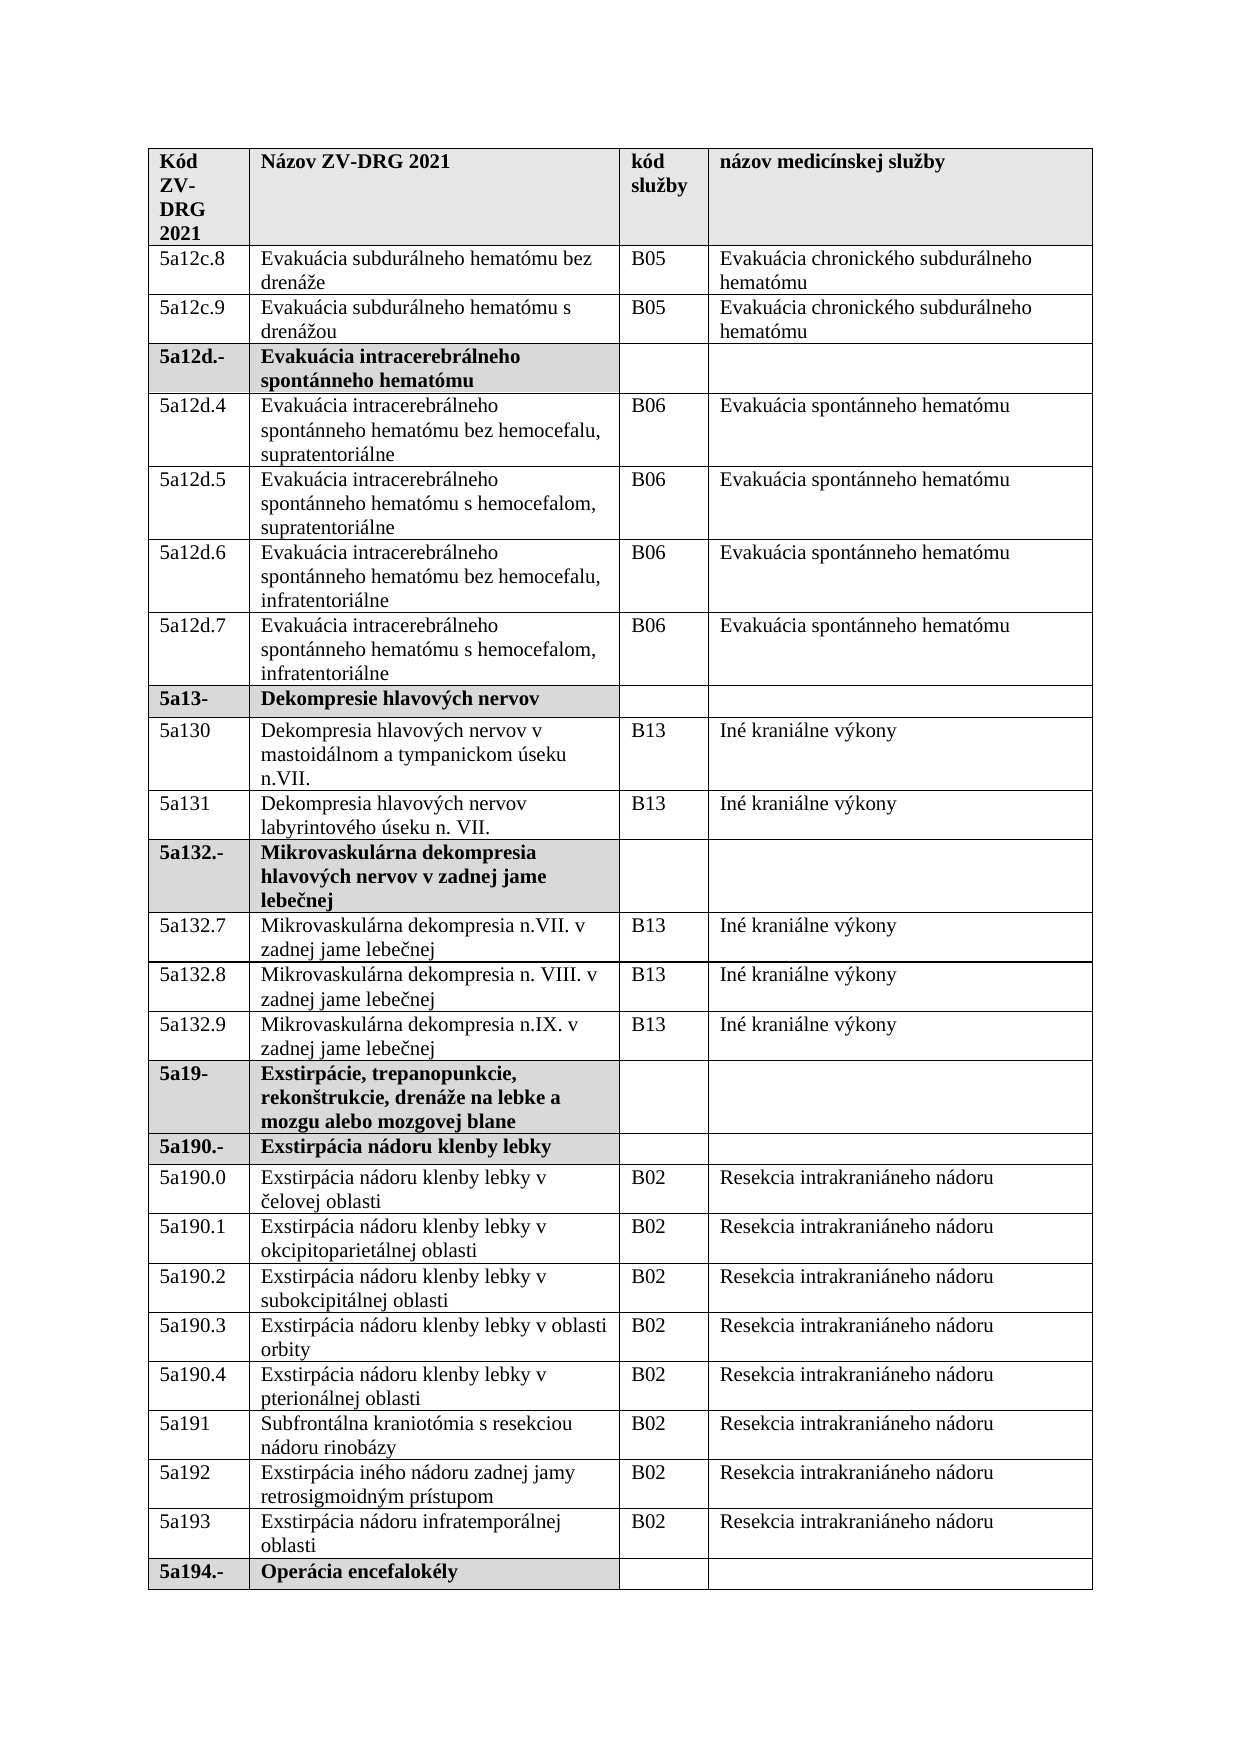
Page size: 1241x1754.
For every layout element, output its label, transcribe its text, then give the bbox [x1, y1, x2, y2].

table_cell Resekcia intrakraniáneho nádoru [709, 1313, 1092, 1361]
table_cell Exstirpácia nádoru klenby lebky v čelovej oblasti [250, 1165, 619, 1213]
table_cell Exstirpácia nádoru klenby lebky v oblasti orbity [250, 1313, 619, 1361]
table_cell [709, 344, 1092, 392]
table_cell Mikrovaskulárna dekompresia n.IX. v zadnej jame lebečnej [250, 1012, 619, 1060]
table_cell B02 [620, 1460, 708, 1508]
table_cell 5a190.2 [149, 1264, 249, 1312]
table_cell 5a190.- [149, 1134, 249, 1164]
table_header Názov ZV-DRG 2021 [250, 149, 619, 245]
table_cell [620, 1134, 708, 1164]
table_cell B02 [620, 1411, 708, 1459]
table_cell Iné kraniálne výkony [709, 963, 1092, 1011]
table_cell Evakuácia intracerebrálneho spontánneho hematómu s hemocefalom, supratentoriálne [250, 467, 619, 539]
table_header kód služby [620, 149, 708, 245]
table_cell Dekompresie hlavových nervov [250, 686, 619, 717]
table_cell Evakuácia intracerebrálneho spontánneho hematómu bez hemocefalu, supratentoriálne [250, 394, 619, 466]
table_cell [620, 344, 708, 392]
table_cell [620, 840, 708, 912]
table_cell B06 [620, 613, 708, 685]
table_cell Iné kraniálne výkony [709, 718, 1092, 790]
table_cell 5a132.7 [149, 913, 249, 961]
table_cell B02 [620, 1214, 708, 1262]
table_cell Exstirpácia nádoru klenby lebky v okcipitoparietálnej oblasti [250, 1214, 619, 1262]
table_cell [709, 686, 1092, 717]
table_cell 5a12c.9 [149, 295, 249, 343]
table_cell B02 [620, 1165, 708, 1213]
table_cell 5a190.3 [149, 1313, 249, 1361]
table_cell Operácia encefalokély [250, 1559, 619, 1589]
table_cell Exstirpácia nádoru klenby lebky v pterionálnej oblasti [250, 1362, 619, 1410]
table_cell 5a191 [149, 1411, 249, 1459]
table_cell [709, 1061, 1092, 1133]
table_cell Resekcia intrakraniáneho nádoru [709, 1509, 1092, 1557]
table_cell 5a193 [149, 1509, 249, 1557]
table_cell Resekcia intrakraniáneho nádoru [709, 1264, 1092, 1312]
table_cell Evakuácia spontánneho hematómu [709, 394, 1092, 466]
table_cell Evakuácia chronického subdurálneho hematómu [709, 295, 1092, 343]
table_cell B06 [620, 394, 708, 466]
table_cell Resekcia intrakraniáneho nádoru [709, 1460, 1092, 1508]
table_header Kód ZV-DRG 2021 [149, 149, 249, 245]
table_cell 5a12d.- [149, 344, 249, 392]
table_cell Exstirpácia nádoru klenby lebky [250, 1134, 619, 1164]
table_cell Dekompresia hlavových nervov v mastoidálnom a tympanickom úseku n.VII. [250, 718, 619, 790]
table_cell Evakuácia intracerebrálneho spontánneho hematómu s hemocefalom, infratentoriálne [250, 613, 619, 685]
table_cell Evakuácia subdurálneho hematómu bez drenáže [250, 246, 619, 294]
table_cell Resekcia intrakraniáneho nádoru [709, 1165, 1092, 1213]
table_cell Exstirpácie, trepanopunkcie, rekonštrukcie, drenáže na lebke a mozgu alebo mozgovej blane [250, 1061, 619, 1133]
table_cell B05 [620, 246, 708, 294]
table_cell [620, 1061, 708, 1133]
table_cell 5a12d.4 [149, 394, 249, 466]
table_cell 5a131 [149, 791, 249, 839]
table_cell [709, 246, 1092, 294]
table_cell 5a130 [149, 718, 249, 790]
table_cell Evakuácia intracerebrálneho spontánneho hematómu [250, 344, 619, 392]
table_cell 5a132.8 [149, 963, 249, 1011]
table_cell [709, 1134, 1092, 1164]
table_cell 5a190.0 [149, 1165, 249, 1213]
table_cell 5a190.4 [149, 1362, 249, 1410]
table_cell [620, 1559, 708, 1589]
table_cell B06 [620, 467, 708, 539]
table_cell 5a19- [149, 1061, 249, 1133]
table_cell 5a12d.5 [149, 467, 249, 539]
table_cell Resekcia intrakraniáneho nádoru [709, 1411, 1092, 1459]
table_cell Iné kraniálne výkony [709, 1012, 1092, 1060]
table_cell B02 [620, 1264, 708, 1312]
table_cell 5a12c.8 [149, 246, 249, 294]
table_cell Evakuácia subdurálneho hematómu s drenážou [250, 295, 619, 343]
table_cell Exstirpácia nádoru klenby lebky v subokcipitálnej oblasti [250, 1264, 619, 1312]
table_cell 5a132.9 [149, 1012, 249, 1060]
table_cell Resekcia intrakraniáneho nádoru [709, 1214, 1092, 1262]
table_cell Mikrovaskulárna dekompresia n.VII. v zadnej jame lebečnej [250, 913, 619, 961]
table_cell 5a132.- [149, 840, 249, 912]
table_header názov medicínskej služby [709, 149, 1092, 245]
table_cell Exstirpácia nádoru infratemporálnej oblasti [250, 1509, 619, 1557]
table_cell Evakuácia spontánneho hematómu [709, 540, 1092, 612]
table_cell 5a12d.6 [149, 540, 249, 612]
table_cell Evakuácia intracerebrálneho spontánneho hematómu bez hemocefalu, infratentoriálne [250, 540, 619, 612]
table_cell Evakuácia spontánneho hematómu [709, 467, 1092, 539]
table_cell 5a13- [149, 686, 249, 717]
table_cell 5a194.- [149, 1559, 249, 1589]
table_cell [620, 686, 708, 717]
table_cell Dekompresia hlavových nervov labyrintového úseku n. VII. [250, 791, 619, 839]
table_cell [709, 1559, 1092, 1589]
table_cell Resekcia intrakraniáneho nádoru [709, 1362, 1092, 1410]
table_cell B02 [620, 1509, 708, 1557]
table_cell Exstirpácia iného nádoru zadnej jamy retrosigmoidným prístupom [250, 1460, 619, 1508]
table_cell B06 [620, 540, 708, 612]
table_cell B02 [620, 1313, 708, 1361]
table_cell Mikrovaskulárna dekompresia hlavových nervov v zadnej jame lebečnej [250, 840, 619, 912]
table_cell [709, 840, 1092, 912]
table_cell 5a190.1 [149, 1214, 249, 1262]
table_cell 5a192 [149, 1460, 249, 1508]
table_cell B05 [620, 295, 708, 343]
table_cell B02 [620, 1362, 708, 1410]
table_cell B13 [620, 963, 708, 1011]
table_cell B13 [620, 791, 708, 839]
table_cell Iné kraniálne výkony [709, 913, 1092, 961]
table_cell B13 [620, 913, 708, 961]
table_cell B13 [620, 1012, 708, 1060]
table_cell 5a12d.7 [149, 613, 249, 685]
table_cell Evakuácia spontánneho hematómu [709, 613, 1092, 685]
table_cell Subfrontálna kraniotómia s resekciou nádoru rinobázy [250, 1411, 619, 1459]
table_cell B13 [620, 718, 708, 790]
table_cell Mikrovaskulárna dekompresia n. VIII. v zadnej jame lebečnej [250, 963, 619, 1011]
table_cell Iné kraniálne výkony [709, 791, 1092, 839]
